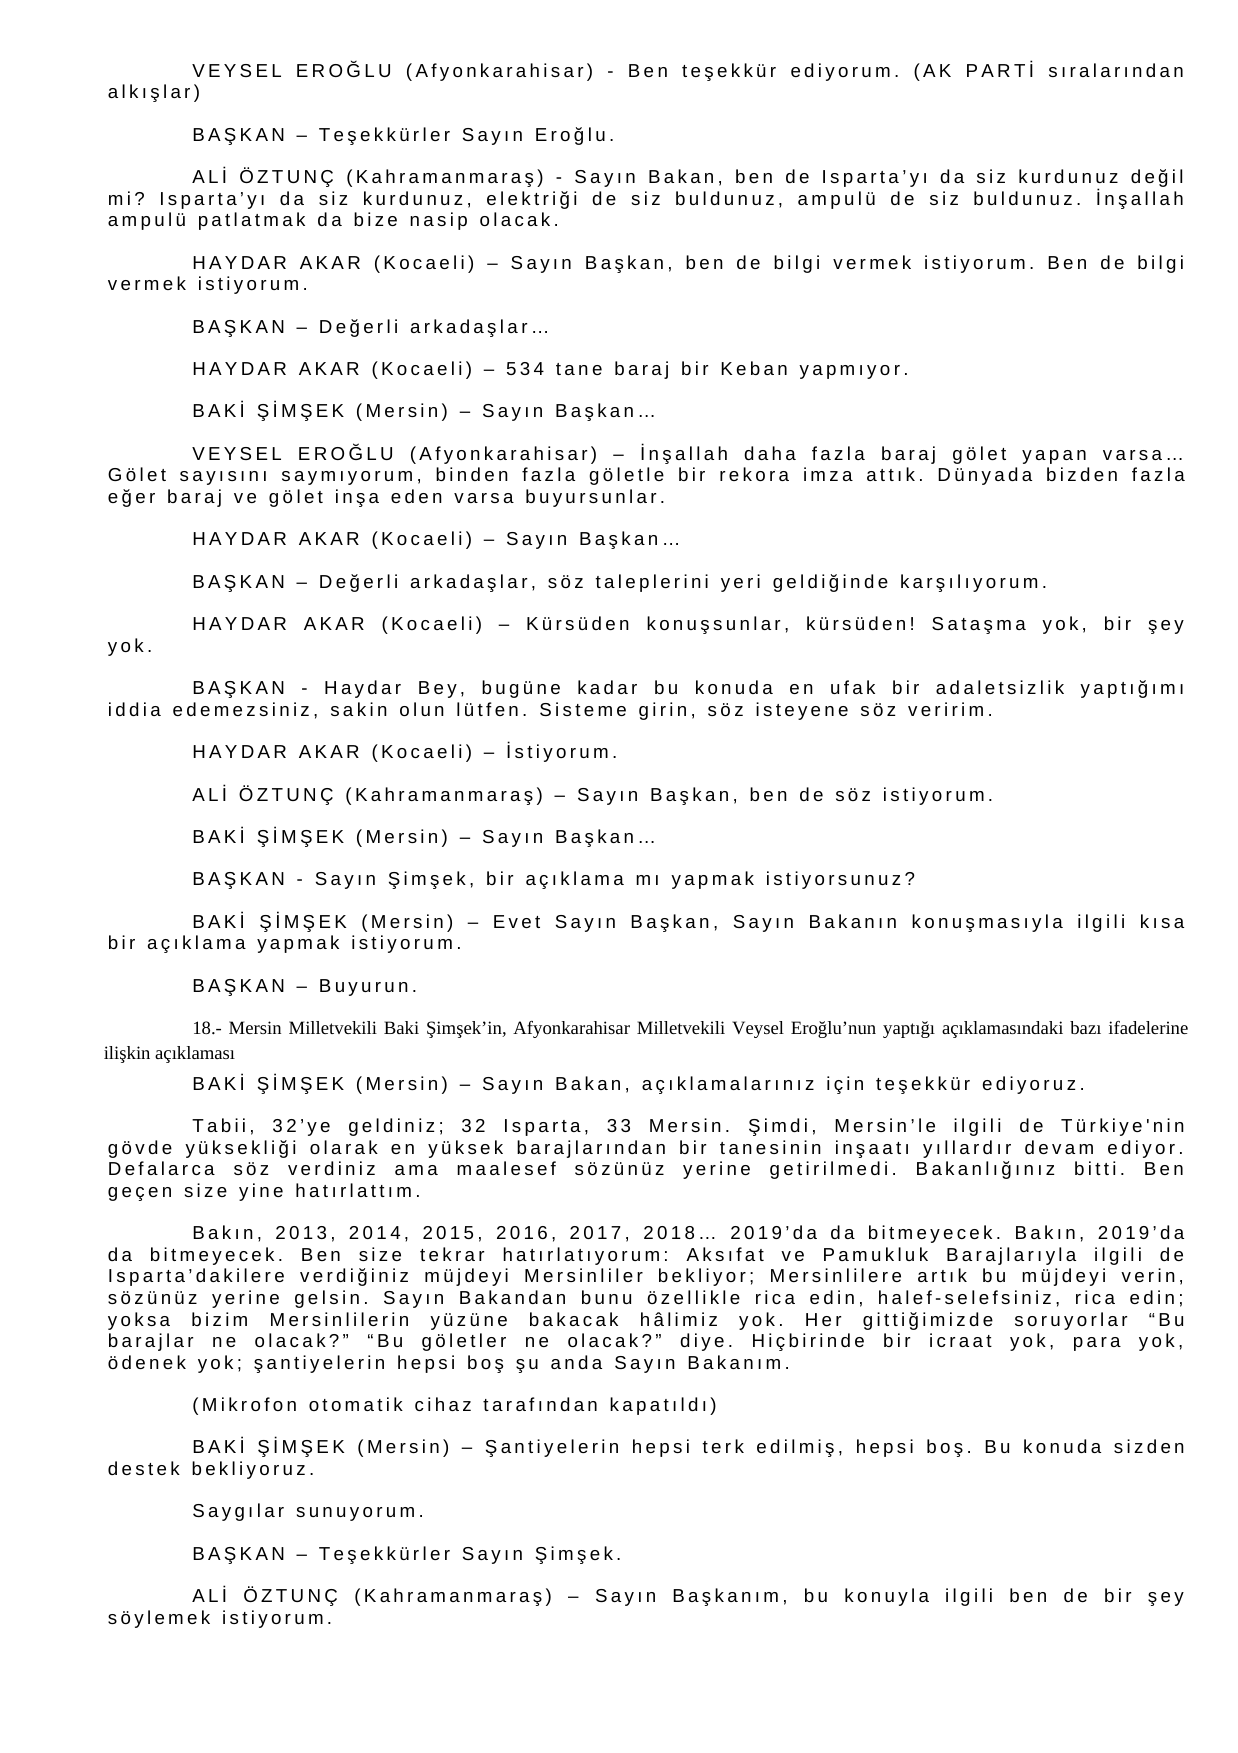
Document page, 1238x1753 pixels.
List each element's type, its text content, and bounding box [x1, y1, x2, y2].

text Saygılar sunuyorum. [108, 1500, 1186, 1522]
text ALİ ÖZTUNÇ (Kahramanmaraş) – Sayın Başkanım, bu konuyla ilgili ben de bir şey söylemek istiyorum. [108, 1585, 1186, 1628]
text Tabii, 32’ye geldiniz; 32 Isparta, 33 Mersin. Şimdi, Mersin’le ilgili de Türkiye'nin gövde yüksekliği olarak en yüksek barajlarından bir tanesinin inşaatı yıllardır devam ediyor. Defalarca söz verdiniz ama maalesef sözünüz yerine getirilmedi. Bakanlığınız bitti. Ben geçen size yine hatırlattım. [108, 1115, 1186, 1201]
text VEYSEL EROĞLU (Afyonkarahisar) - Ben teşekkür ediyorum. (AK PARTİ sıralarından alkışlar) [108, 60, 1186, 103]
text Bakın, 2013, 2014, 2015, 2016, 2017, 2018… 2019’da da bitmeyecek. Bakın, 2019’da da bitmeyecek. Ben size tekrar hatırlatıyorum: Aksıfat ve Pamukluk Barajlarıyla ilgili de Isparta’dakilere verdiğiniz müjdeyi Mersinliler bekliyor; Mersinlilere artık bu müjdeyi verin, sözünüz yerine gelsin. Sayın Bakandan bunu özellikle rica edin, halef-selefsiniz, rica edin; yoksa bizim Mersinlilerin yüzüne bakacak hâlimiz yok. Her gittiğimizde soruyorlar “Bu barajlar ne olacak?” “Bu göletler ne olacak?” diye. Hiçbirinde bir icraat yok, para yok, ödenek yok; şantiyelerin hepsi boş şu anda Sayın Bakanım. [108, 1222, 1186, 1373]
text 18.- Mersin Milletvekili Baki Şimşek’in, Afyonkarahisar Milletvekili Veysel Eroğlu’nun yaptığı açıklamasındaki bazı ifadelerine ilişkin açıklaması [103, 1017, 1190, 1063]
text BAŞKAN - Sayın Şimşek, bir açıklama mı yapmak istiyorsunuz? [108, 868, 1186, 890]
text (Mikrofon otomatik cihaz tarafından kapatıldı) [108, 1394, 1186, 1416]
text HAYDAR AKAR (Kocaeli) – Kürsüden konuşsunlar, kürsüden! Sataşma yok, bir şey yok. [108, 613, 1186, 656]
text HAYDAR AKAR (Kocaeli) – Sayın Başkan, ben de bilgi vermek istiyorum. Ben de bilgi vermek istiyorum. [108, 252, 1186, 295]
text BAŞKAN – Buyurun. [108, 974, 1186, 996]
text BAŞKAN – Değerli arkadaşlar… [108, 316, 1186, 337]
text BAKİ ŞİMŞEK (Mersin) – Sayın Başkan… [108, 826, 1186, 847]
text ALİ ÖZTUNÇ (Kahramanmaraş) – Sayın Başkan, ben de söz istiyorum. [108, 783, 1186, 805]
text BAŞKAN – Teşekkürler Sayın Eroğlu. [108, 124, 1186, 145]
text BAKİ ŞİMŞEK (Mersin) – Sayın Başkan… [108, 400, 1186, 422]
text HAYDAR AKAR (Kocaeli) – Sayın Başkan… [108, 528, 1186, 550]
text HAYDAR AKAR (Kocaeli) – 534 tane baraj bir Keban yapmıyor. [108, 358, 1186, 379]
text BAKİ ŞİMŞEK (Mersin) – Sayın Bakan, açıklamalarınız için teşekkür ediyoruz. [108, 1073, 1186, 1094]
text HAYDAR AKAR (Kocaeli) – İstiyorum. [108, 741, 1186, 762]
text VEYSEL EROĞLU (Afyonkarahisar) – İnşallah daha fazla baraj gölet yapan varsa… Gölet sayısını saymıyorum, binden fazla göletle bir rekora imza attık. Dünyada bizden fazla eğer baraj ve gölet inşa eden varsa buyursunlar. [108, 443, 1186, 507]
text BAŞKAN - Haydar Bey, bugüne kadar bu konuda en ufak bir adaletsizlik yaptığımı iddia edemezsiniz, sakin olun lütfen. Sisteme girin, söz isteyene söz veririm. [108, 677, 1186, 720]
text BAKİ ŞİMŞEK (Mersin) – Evet Sayın Başkan, Sayın Bakanın konuşmasıyla ilgili kısa bir açıklama yapmak istiyorum. [108, 911, 1186, 954]
text BAŞKAN – Değerli arkadaşlar, söz taleplerini yeri geldiğinde karşılıyorum. [108, 571, 1186, 592]
text ALİ ÖZTUNÇ (Kahramanmaraş) - Sayın Bakan, ben de Isparta’yı da siz kurdunuz değil mi? Isparta’yı da siz kurdunuz, elektriği de siz buldunuz, ampulü de siz buldunuz. İnşallah ampulü patlatmak da bize nasip olacak. [108, 166, 1186, 231]
text BAKİ ŞİMŞEK (Mersin) – Şantiyelerin hepsi terk edilmiş, hepsi boş. Bu konuda sizden destek bekliyoruz. [108, 1436, 1186, 1479]
text BAŞKAN – Teşekkürler Sayın Şimşek. [108, 1543, 1186, 1564]
